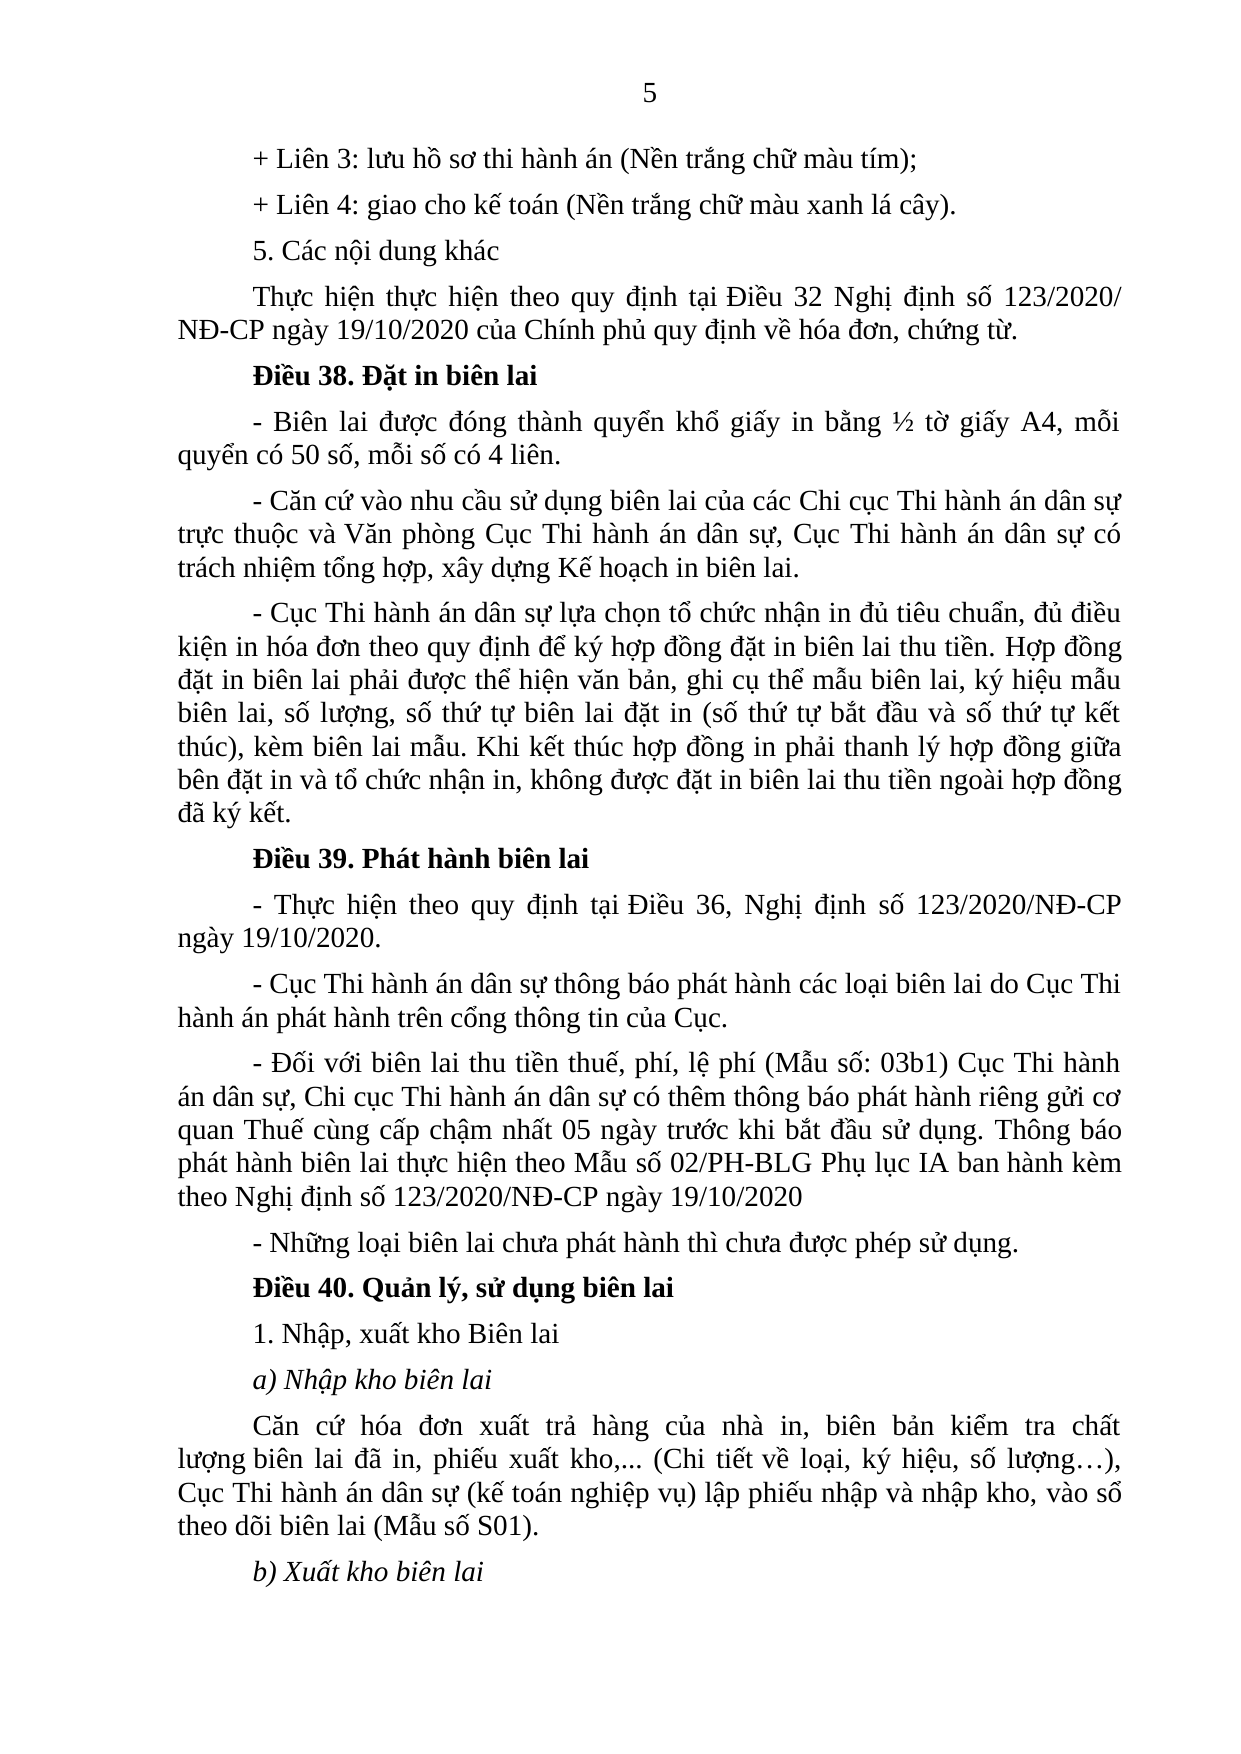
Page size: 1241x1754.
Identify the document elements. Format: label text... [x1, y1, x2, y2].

text - Cục Thi hành án dân sự thông báo phát hành các loại biên lai do Cục Thi hành án phát hành trên cổng thông tin của Cục. [177, 967, 1122, 1034]
text - Căn cứ vào nhu cầu sử dụng biên lai của các Chi cục Thi hành án dân sự trực thuộc và Văn phòng Cục Thi hành án dân sự, Cục Thi hành án dân sự có trách nhiệm tổng hợp, xây dựng Kế hoạch in biên lai. [177, 484, 1122, 584]
text - Cục Thi hành án dân sự lựa chọn tổ chức nhận in đủ tiêu chuẩn, đủ điều kiện in hóa đơn theo quy định để ký hợp đồng đặt in biên lai thu tiền. Hợp đồng đặt in biên lai phải được thể hiện văn bản, ghi cụ thể mẫu biên lai, ký hiệu mẫu biên lai, số lượng, số thứ tự biên lai đặt in (số thứ tự bắt đầu và số thứ tự kết thúc), kèm biên lai mẫu. Khi kết thúc hợp đồng in phải thanh lý hợp đồng giữa bên đặt in và tổ chức nhận in, không được đặt in biên lai thu tiền ngoài hợp đồng đã ký kết. [177, 596, 1122, 829]
text + Liên 3: lưu hồ sơ thi hành án (Nền trắng chữ màu tím); [177, 142, 1122, 175]
text - Biên lai được đóng thành quyển khổ giấy in bằng ½ tờ giấy A4, mỗi quyển có 50 số, mỗi số có 4 liên. [177, 404, 1122, 471]
text Điều 39. Phát hành biên lai [177, 842, 1122, 875]
text Điều 40. Quản lý, sử dụng biên lai [177, 1271, 1122, 1304]
text Căn cứ hóa đơn xuất trả hàng của nhà in, biên bản kiểm tra chất lượng biên lai đã in, phiếu xuất kho,... (Chi tiết về loại, ký hiệu, số lượng…), Cục Thi hành án dân sự (kế toán nghiệp vụ) lập phiếu nhập và nhập kho, vào sổ theo dõi biên lai (Mẫu số S01). [177, 1409, 1122, 1542]
text - Những loại biên lai chưa phát hành thì chưa được phép sử dụng. [177, 1225, 1122, 1259]
text - Đối với biên lai thu tiền thuế, phí, lệ phí (Mẫu số: 03b1) Cục Thi hành án dân sự, Chi cục Thi hành án dân sự có thêm thông báo phát hành riêng gửi cơ quan Thuế cùng cấp chậm nhất 05 ngày trước khi bắt đầu sử dụng. Thông báo phát hành biên lai thực hiện theo Mẫu số 02/PH-BLG Phụ lục IA ban hành kèm theo Nghị định số 123/2020/NĐ-CP ngày 19/10/2020 [177, 1046, 1122, 1213]
text + Liên 4: giao cho kế toán (Nền trắng chữ màu xanh lá cây). [177, 188, 1122, 221]
text b) Xuất kho biên lai [177, 1554, 1122, 1588]
text 5. Các nội dung khác [177, 234, 1122, 267]
text Điều 38. Đặt in biên lai [177, 359, 1122, 392]
text 1. Nhập, xuất kho Biên lai [177, 1317, 1122, 1350]
text - Thực hiện theo quy định tại Điều 36, Nghị định số 123/2020/NĐ-CP ngày 19/10/2020. [177, 888, 1122, 954]
text Thực hiện thực hiện theo quy định tại Điều 32 Nghị định số 123/2020/ NĐ-CP ngày 19/10/2020 của Chính phủ quy định về hóa đơn, chứng từ. [177, 279, 1122, 346]
text a) Nhập kho biên lai [177, 1363, 1122, 1396]
